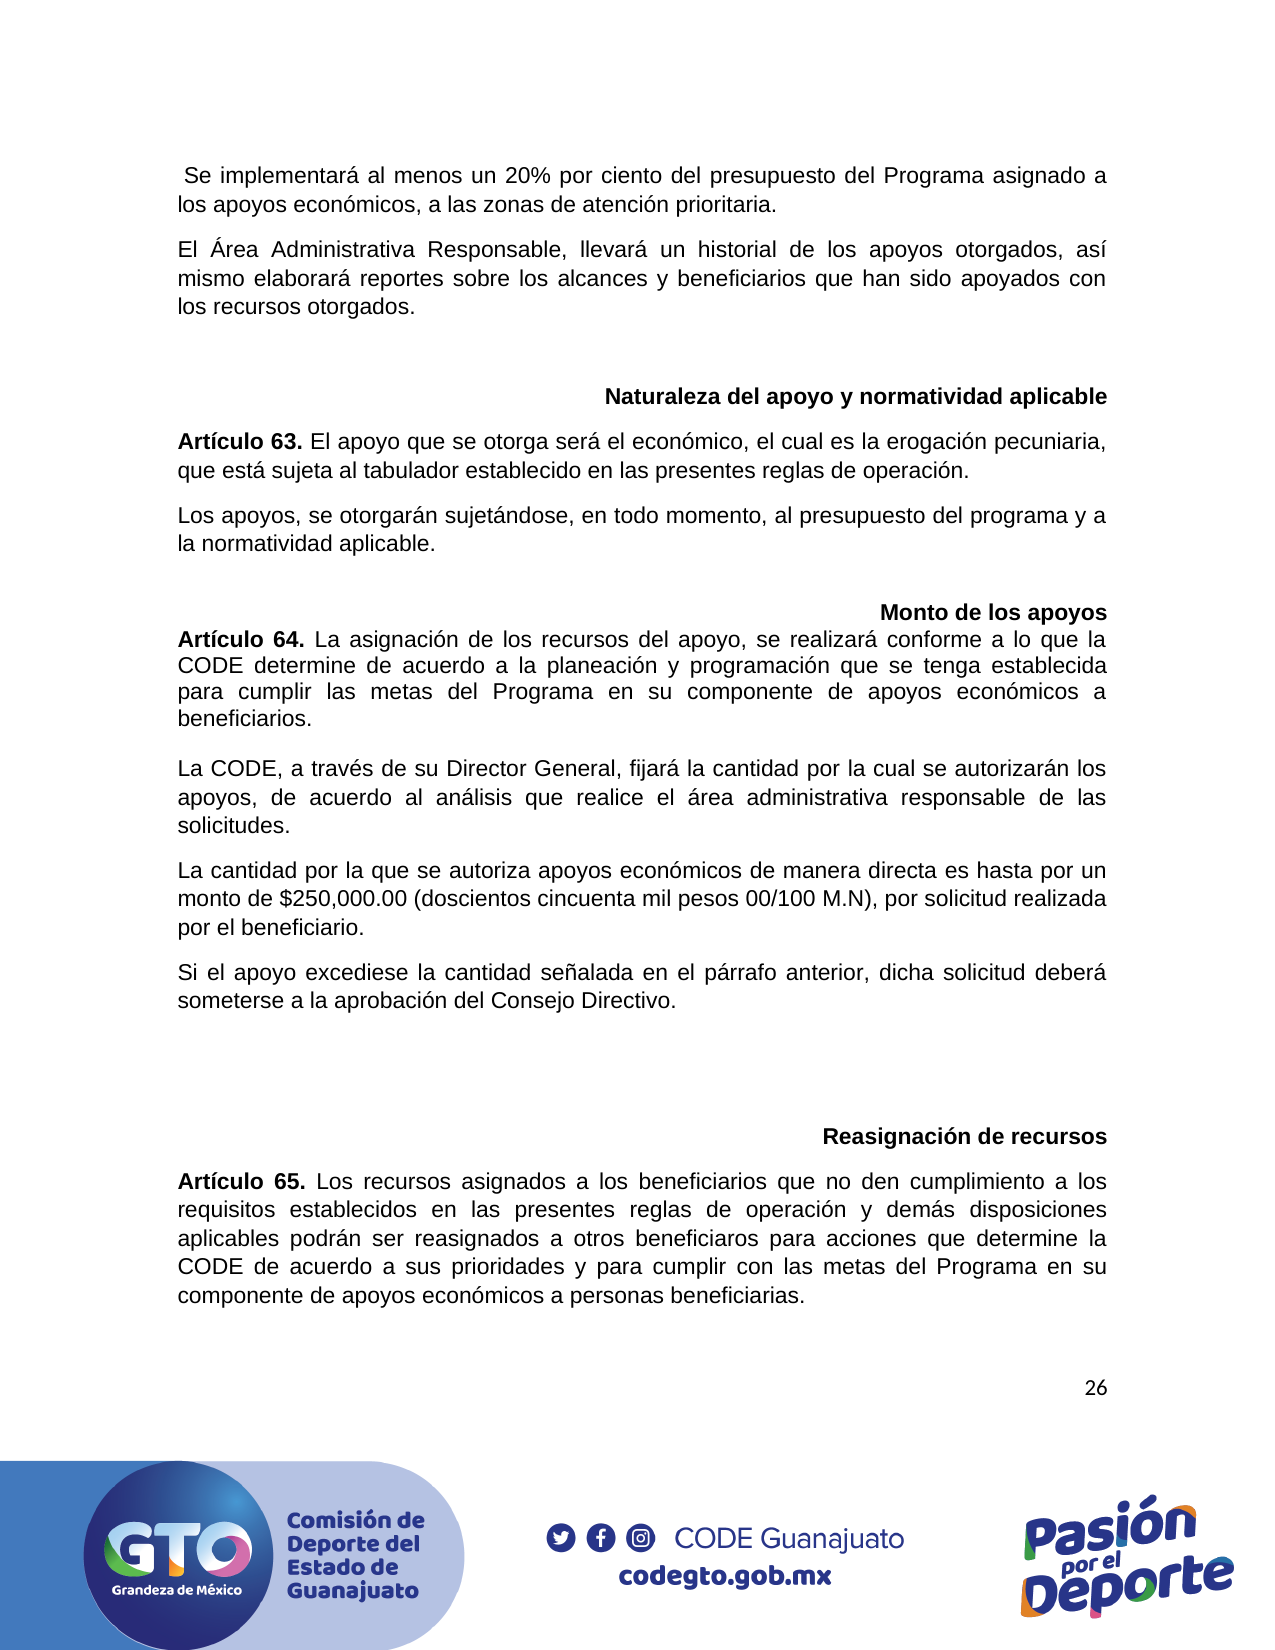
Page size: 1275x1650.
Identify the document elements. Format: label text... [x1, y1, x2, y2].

text Monto de los apoyos [177, 599, 1107, 626]
text Los apoyos, se otorgarán sujetándose, en todo momento, al presupuesto del programa y a la normatividad aplicable. [177, 502, 1107, 557]
text La cantidad por la que se autoriza apoyos económicos de manera directa es hasta por un monto de $250,000.00 (doscientos cincuenta mil pesos 00/100 M.N), por solicitud realizada por el beneficiario. [177, 857, 1107, 940]
text Artículo 63. El apoyo que se otorga será el económico, el cual es la erogación pecuniaria, que está sujeta al tabulador establecido en las presentes reglas de operación. [177, 428, 1107, 483]
text Se implementará al menos un 20% por ciento del presupuesto del Programa asignado a los apoyos económicos, a las zonas de atención prioritaria. [177, 162, 1107, 217]
picture [0, 0, 1275, 1650]
text Artículo 64. La asignación de los recursos del apoyo, se realizará conforme a lo que la CODE determine de acuerdo a la planeación y programación que se tenga establecida para cumplir las metas del Programa en su componente de apoyos económicos a beneficiarios. [177, 626, 1107, 731]
text La CODE, a través de su Director General, fijará la cantidad por la cual se autorizarán los apoyos, de acuerdo al análisis que realice el área administrativa responsable de las solicitudes. [177, 755, 1107, 838]
text El Área Administrativa Responsable, llevará un historial de los apoyos otorgados, así mismo elaborará reportes sobre los alcances y beneficiarios que han sido apoyados con los recursos otorgados. [177, 236, 1107, 319]
text Si el apoyo excediese la cantidad señalada en el párrafo anterior, dicha solicitud deberá someterse a la aprobación del Consejo Directivo. [177, 959, 1107, 1014]
text Reasignación de recursos [177, 1123, 1107, 1149]
text Naturaleza del apoyo y normatividad aplicable [177, 383, 1107, 409]
text Artículo 65. Los recursos asignados a los beneficiarios que no den cumplimiento a los requisitos establecidos en las presentes reglas de operación y demás disposiciones aplicables podrán ser reasignados a otros beneficiaros para acciones que determine la CODE de acuerdo a sus prioridades y para cumplir con las metas del Programa en su componente de apoyos económicos a personas beneficiarias. [177, 1168, 1107, 1308]
